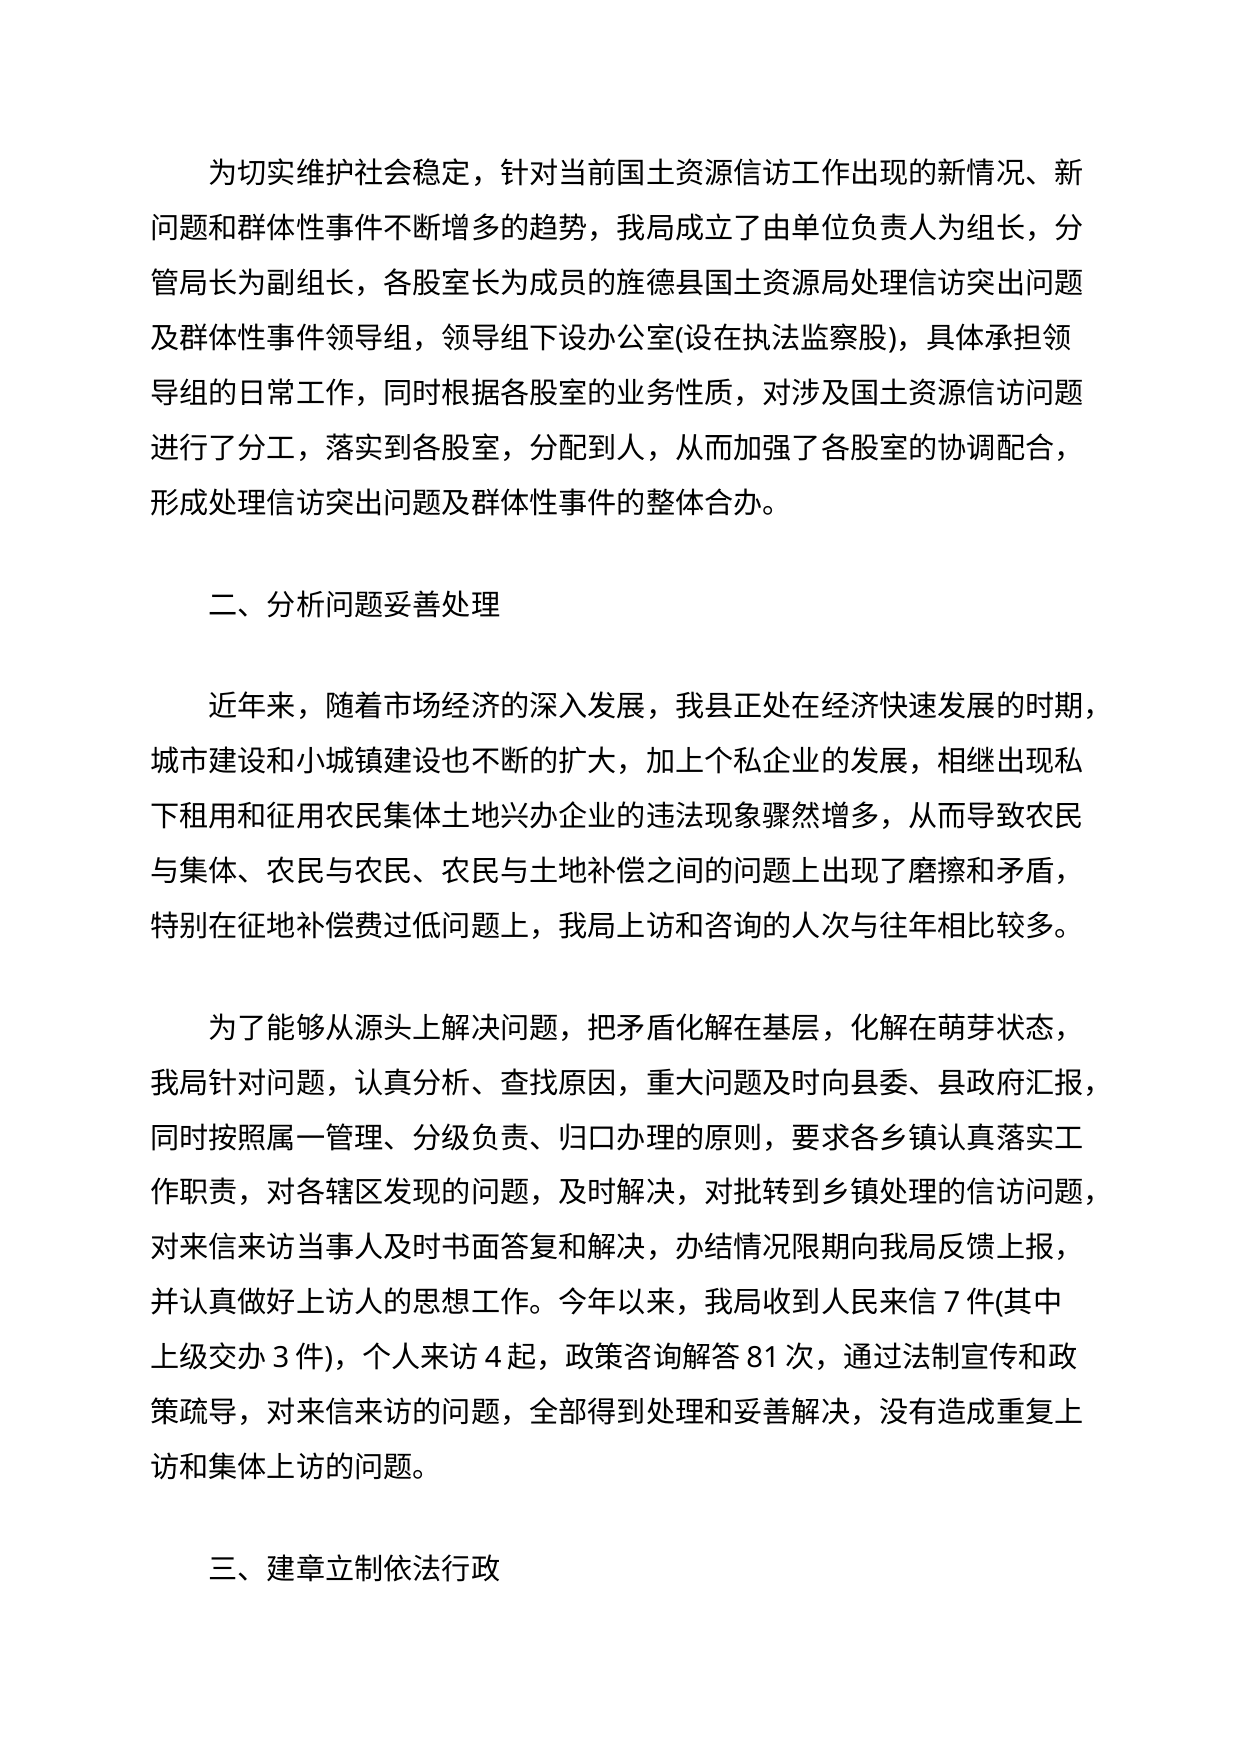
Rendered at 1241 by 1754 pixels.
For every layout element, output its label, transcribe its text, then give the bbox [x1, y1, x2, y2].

text 近年来，随着市场经济的深入发展，我县正处在经济快速发展的时期，城市建设和小城镇建设也不断的扩大，加上个私企业的发展，相继出现私下租用和征用农民集体土地兴办企业的违法现象骤然增多，从而导致农民与集体、农民与农民、农民与土地补偿之间的问题上出现了磨擦和矛盾，特别在征地补偿费过低问题上，我局上访和咨询的人次与往年相比较多。 [150, 683, 1090, 945]
text 三、建章立制依法行政 [150, 1546, 1090, 1588]
text 为了能够从源头上解决问题，把矛盾化解在基层，化解在萌芽状态，我局针对问题，认真分析、查找原因，重大问题及时向县委、县政府汇报，同时按照属一管理、分级负责、归口办理的原则，要求各乡镇认真落实工作职责，对各辖区发现的问题，及时解决，对批转到乡镇处理的信访问题，对来信来访当事人及时书面答复和解决，办结情况限期向我局反馈上报，并认真做好上访人的思想工作。今年以来，我局收到人民来信7件(其中上级交办3件)，个人来访4起，政策咨询解答81次，通过法制宣传和政策疏导，对来信来访的问题，全部得到处理和妥善解决，没有造成重复上访和集体上访的问题。 [150, 1004, 1090, 1486]
text 二、分析问题妥善处理 [150, 581, 1090, 623]
text 为切实维护社会稳定，针对当前国土资源信访工作出现的新情况、新问题和群体性事件不断增多的趋势，我局成立了由单位负责人为组长，分管局长为副组长，各股室长为成员的旌德县国土资源局处理信访突出问题及群体性事件领导组，领导组下设办公室(设在执法监察股)，具体承担领导组的日常工作，同时根据各股室的业务性质，对涉及国土资源信访问题进行了分工，落实到各股室，分配到人，从而加强了各股室的协调配合，形成处理信访突出问题及群体性事件的整体合办。 [150, 150, 1090, 522]
